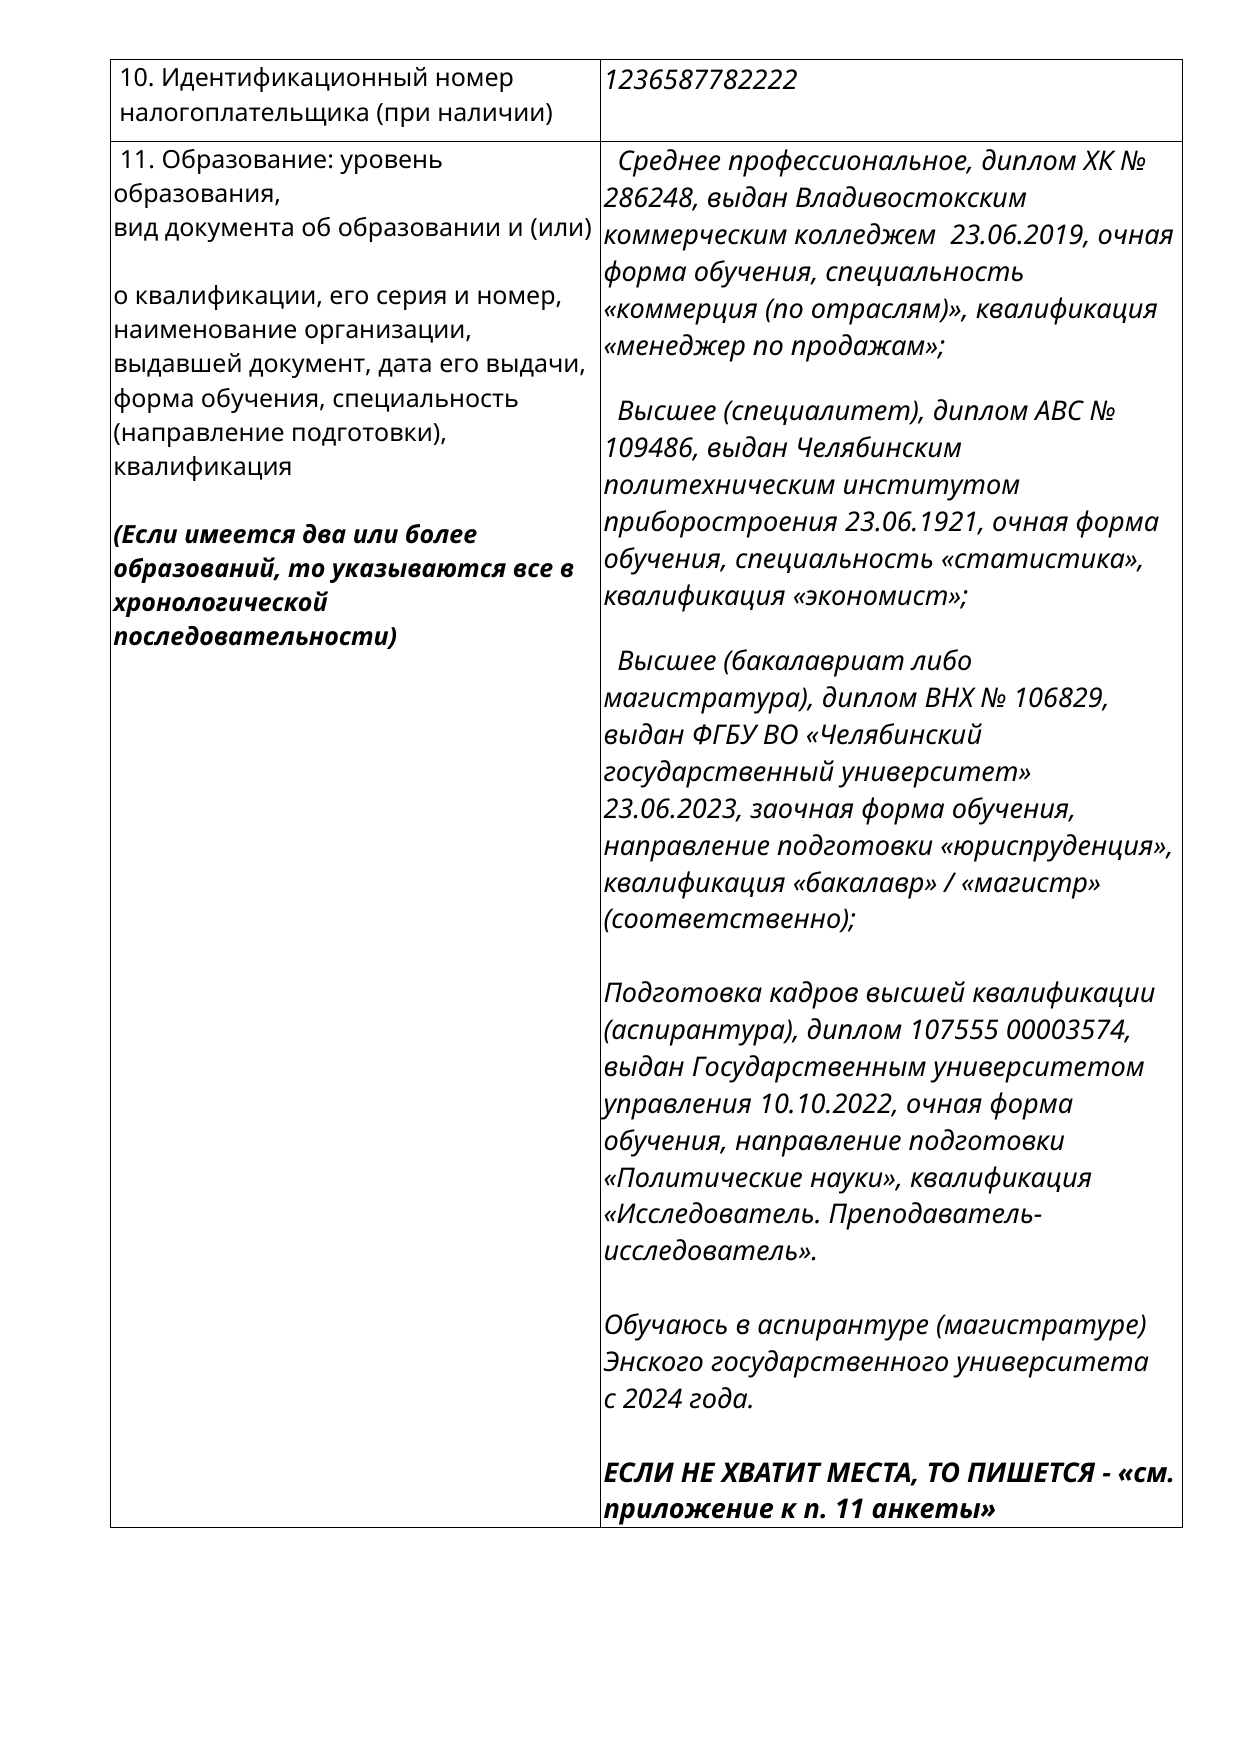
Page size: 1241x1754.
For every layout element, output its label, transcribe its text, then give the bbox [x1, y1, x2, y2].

table_cell 11. Образование: уровень образования, вид документа об образовании и (или) о квалификации, его серия и номер, наименование организации, выдавшей документ, дата его выдачи, форма обучения, специальность (направление подготовки), квалификация (Если имеется два или более образований, то указываются все в хронологической последовательности) [111, 142, 600, 1527]
table_cell Среднее профессиональное, диплом ХК № 286248, выдан Владивостокским коммерческим колледжем 23.06.2019, очная форма обучения, специальность «коммерция (по отраслям)», квалификация «менеджер по продажам»; Высшее (специалитет), диплом АВС № 109486, выдан Челябинским политехническим институтом приборостроения 23.06.1921, очная форма обучения, специальность «статистика», квалификация «экономист»; Высшее (бакалавриат либо магистратура), диплом ВНХ № 106829, выдан ФГБУ ВО «Челябинский государственный университет» 23.06.2023, заочная форма обучения, направление подготовки «юриспруденция», квалификация «бакалавр» / «магистр» (соответственно); Подготовка кадров высшей квалификации (аспирантура), диплом 107555 00003574, выдан Государственным университетом управления 10.10.2022, очная форма обучения, направление подготовки «Политические науки», квалификация «Исследователь. Преподаватель-исследователь». Обучаюсь в аспирантуре (магистратуре) Энского государственного университета с 2024 года. ЕСЛИ НЕ ХВАТИТ МЕСТА, ТО ПИШЕТСЯ - «см. приложение к п. 11 анкеты» [601, 142, 1182, 1527]
table_cell 1236587782222 [601, 60, 1182, 141]
table_cell 10. Идентификационный номер налогоплательщика (при наличии) [111, 60, 600, 141]
